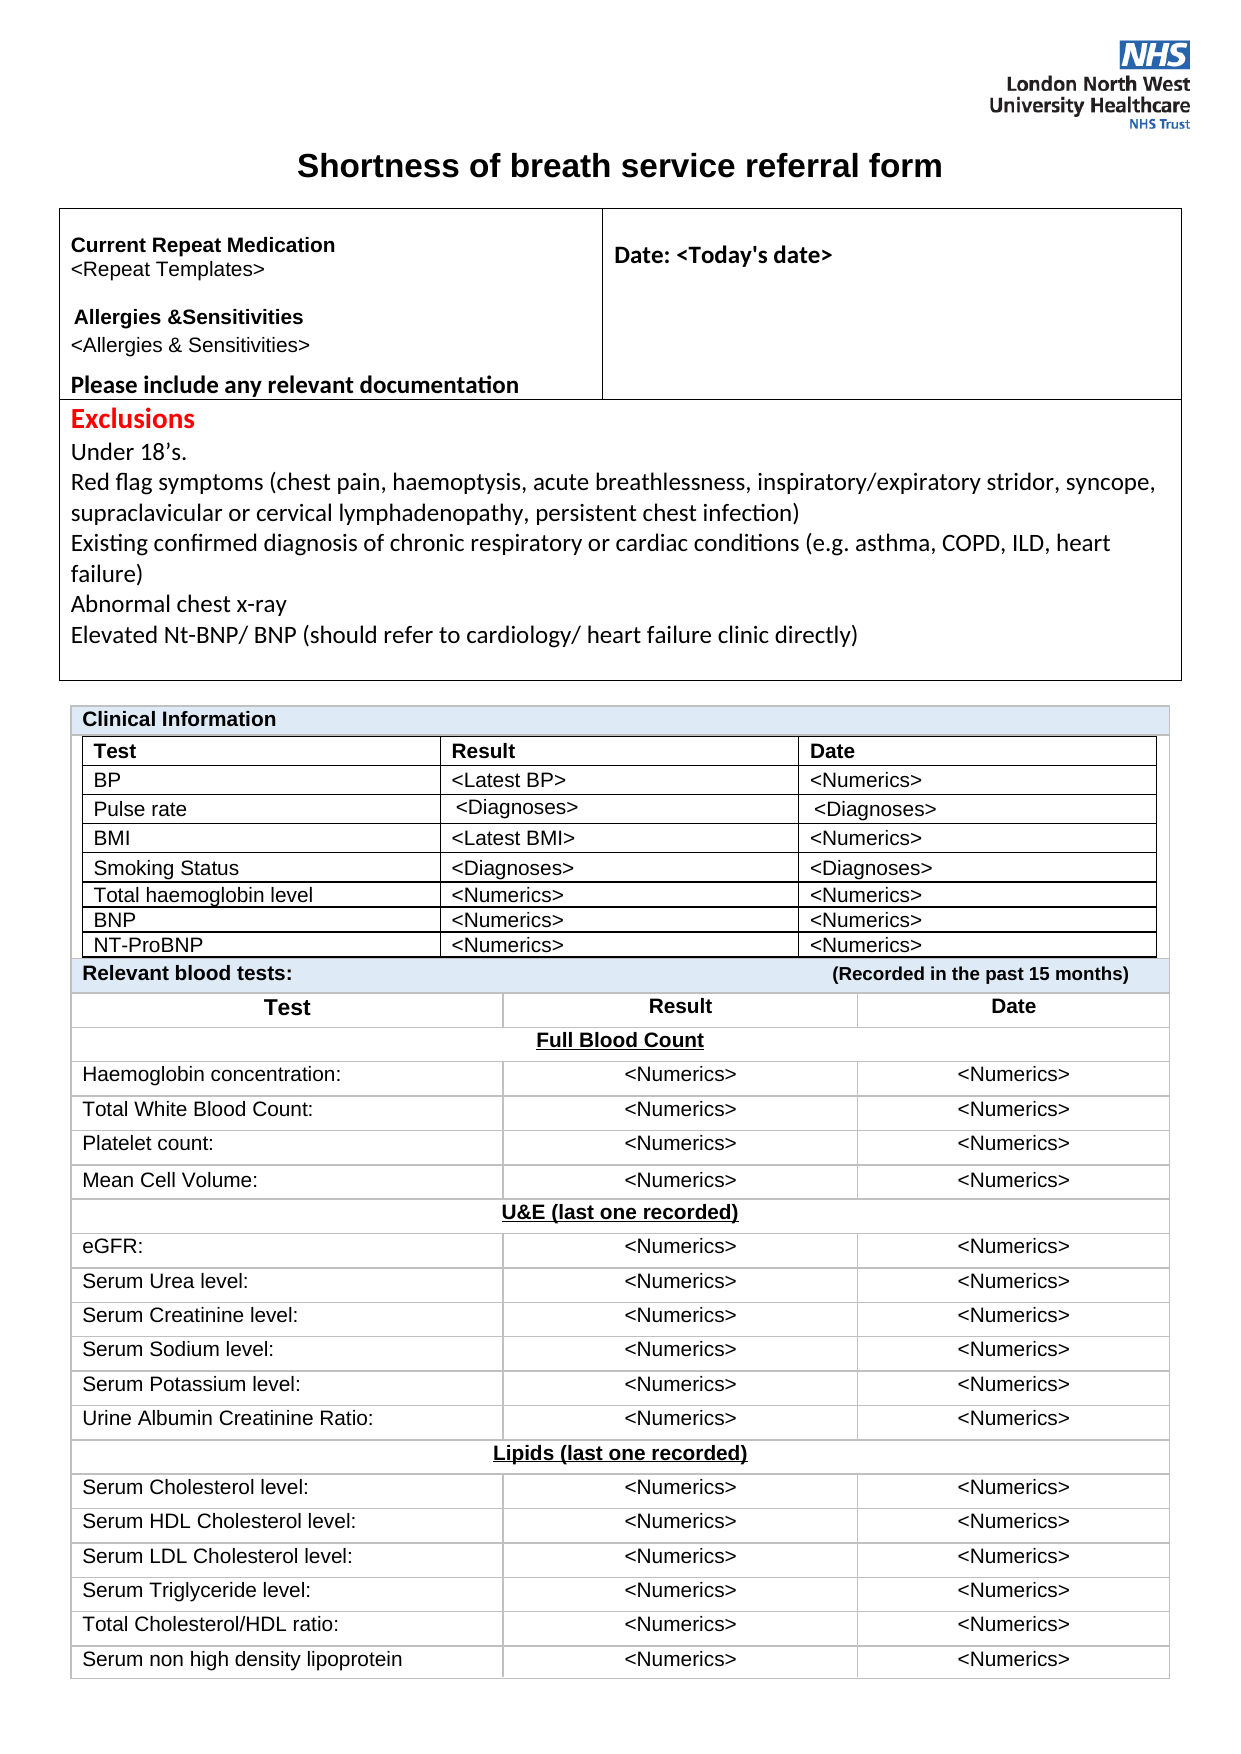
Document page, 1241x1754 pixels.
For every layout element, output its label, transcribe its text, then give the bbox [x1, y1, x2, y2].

table_cell <Numerics> [858, 1544, 1169, 1576]
table_cell <Numerics> [858, 1509, 1169, 1542]
table_cell <Numerics> [858, 1062, 1169, 1095]
table_cell <Numerics> [858, 1097, 1169, 1129]
table_cell <Numerics> [858, 1337, 1169, 1370]
table_cell U&E (last one recorded) [72, 1200, 1169, 1233]
table_cell [83, 795, 440, 823]
table_cell <Numerics> [504, 1612, 857, 1645]
table_cell Test [72, 994, 502, 1026]
table_cell <Numerics> [504, 1406, 857, 1439]
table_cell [72, 1647, 502, 1677]
table_cell [441, 766, 798, 794]
table_header Clinical Information [72, 707, 1169, 734]
table_cell <Numerics> [504, 1647, 857, 1677]
table_cell Lipids (last one recorded) [72, 1441, 1169, 1473]
table_cell <Numerics> [858, 1475, 1169, 1508]
table_cell <Numerics> [504, 1509, 857, 1542]
table_cell Serum Triglyceride level: [72, 1578, 502, 1611]
table_cell <Numerics> [504, 1544, 857, 1576]
table_cell Platelet count: [72, 1131, 502, 1164]
table_cell [799, 853, 1156, 881]
table_cell <Numerics> [504, 1372, 857, 1404]
table_cell [799, 933, 1156, 956]
table_cell <Numerics> [858, 1234, 1169, 1267]
table_cell <Numerics> [504, 1578, 857, 1611]
table_cell Serum Sodium level: [72, 1337, 502, 1370]
table_cell [441, 795, 798, 823]
table_cell <Numerics> [504, 1234, 857, 1267]
table_cell [799, 908, 1156, 931]
table_cell [441, 824, 798, 852]
table_cell <Numerics> [504, 1131, 857, 1164]
table_cell Relevant blood tests: (Recorded in the past 15 months) [72, 959, 1169, 992]
table_cell [799, 883, 1156, 906]
table_cell [799, 737, 1156, 765]
table_cell [83, 853, 440, 881]
table_cell Urine Albumin Creatinine Ratio: [72, 1406, 502, 1439]
table_cell [799, 824, 1156, 852]
table_cell <Numerics> [858, 1578, 1169, 1611]
table_cell [83, 824, 440, 852]
table_cell <Numerics> [504, 1062, 857, 1095]
table_cell <Numerics> [858, 1269, 1169, 1301]
table_cell <Numerics> [858, 1406, 1169, 1439]
table_cell Serum HDL Cholesterol level: [72, 1509, 502, 1542]
table_cell Date [858, 994, 1169, 1026]
table_cell <Numerics> [504, 1269, 857, 1301]
table_cell Serum Cholesterol level: [72, 1475, 502, 1508]
table_cell <Numerics> [858, 1647, 1169, 1677]
table_cell <Numerics> [504, 1097, 857, 1129]
table_cell [83, 933, 440, 956]
table_cell [1157, 736, 1169, 958]
table_cell [441, 853, 798, 881]
table_cell Serum Creatinine level: [72, 1303, 502, 1336]
table_cell Result [504, 994, 857, 1026]
table_cell [83, 908, 440, 931]
table_cell Mean Cell Volume: [72, 1166, 502, 1198]
table_cell <Numerics> [504, 1475, 857, 1508]
table_cell Haemoglobin concentration: [72, 1062, 502, 1095]
table_cell [441, 883, 798, 906]
table_cell [441, 908, 798, 931]
table_cell <Numerics> [504, 1337, 857, 1370]
table_cell [83, 737, 440, 765]
table_cell [441, 933, 798, 956]
picture [980, 35, 1194, 136]
table_cell <Numerics> [858, 1166, 1169, 1198]
table_cell <Numerics> [858, 1303, 1169, 1336]
table_cell Total Cholesterol/HDL ratio: [72, 1612, 502, 1645]
table_cell [799, 795, 1156, 823]
table_cell Total White Blood Count: [72, 1097, 502, 1129]
table_cell <Numerics> [504, 1166, 857, 1198]
table_cell <Numerics> [858, 1612, 1169, 1645]
table_cell [83, 883, 440, 906]
table_cell [83, 766, 440, 794]
table_cell [441, 737, 798, 765]
table_cell Serum Potassium level: [72, 1372, 502, 1404]
table_cell [72, 736, 82, 958]
table_cell <Numerics> [858, 1131, 1169, 1164]
table_cell <Numerics> [504, 1303, 857, 1336]
table_cell Serum Urea level: [72, 1269, 502, 1301]
table_cell Serum LDL Cholesterol level: [72, 1544, 502, 1576]
table_cell Full Blood Count [72, 1028, 1169, 1061]
table_cell <Numerics> [858, 1372, 1169, 1404]
table_cell eGFR: [72, 1234, 502, 1267]
table_cell [799, 766, 1156, 794]
table_cell Exclusions Under 18’s. Red flag symptoms (chest pain, haemoptysis, acute breathlessness, inspiratory/expiratory stridor, syncope, supraclavicular or cervical lymphadenopathy, persistent chest infection) Existing confirmed diagnosis of chronic respiratory or cardiac conditions (e.g. asthma, COPD, ILD, heart failure) Abnormal chest x-ray Elevated Nt-BNP/ BNP (should refer to cardiology/ heart failure clinic directly) [60, 400, 1181, 680]
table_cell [603, 209, 1181, 399]
